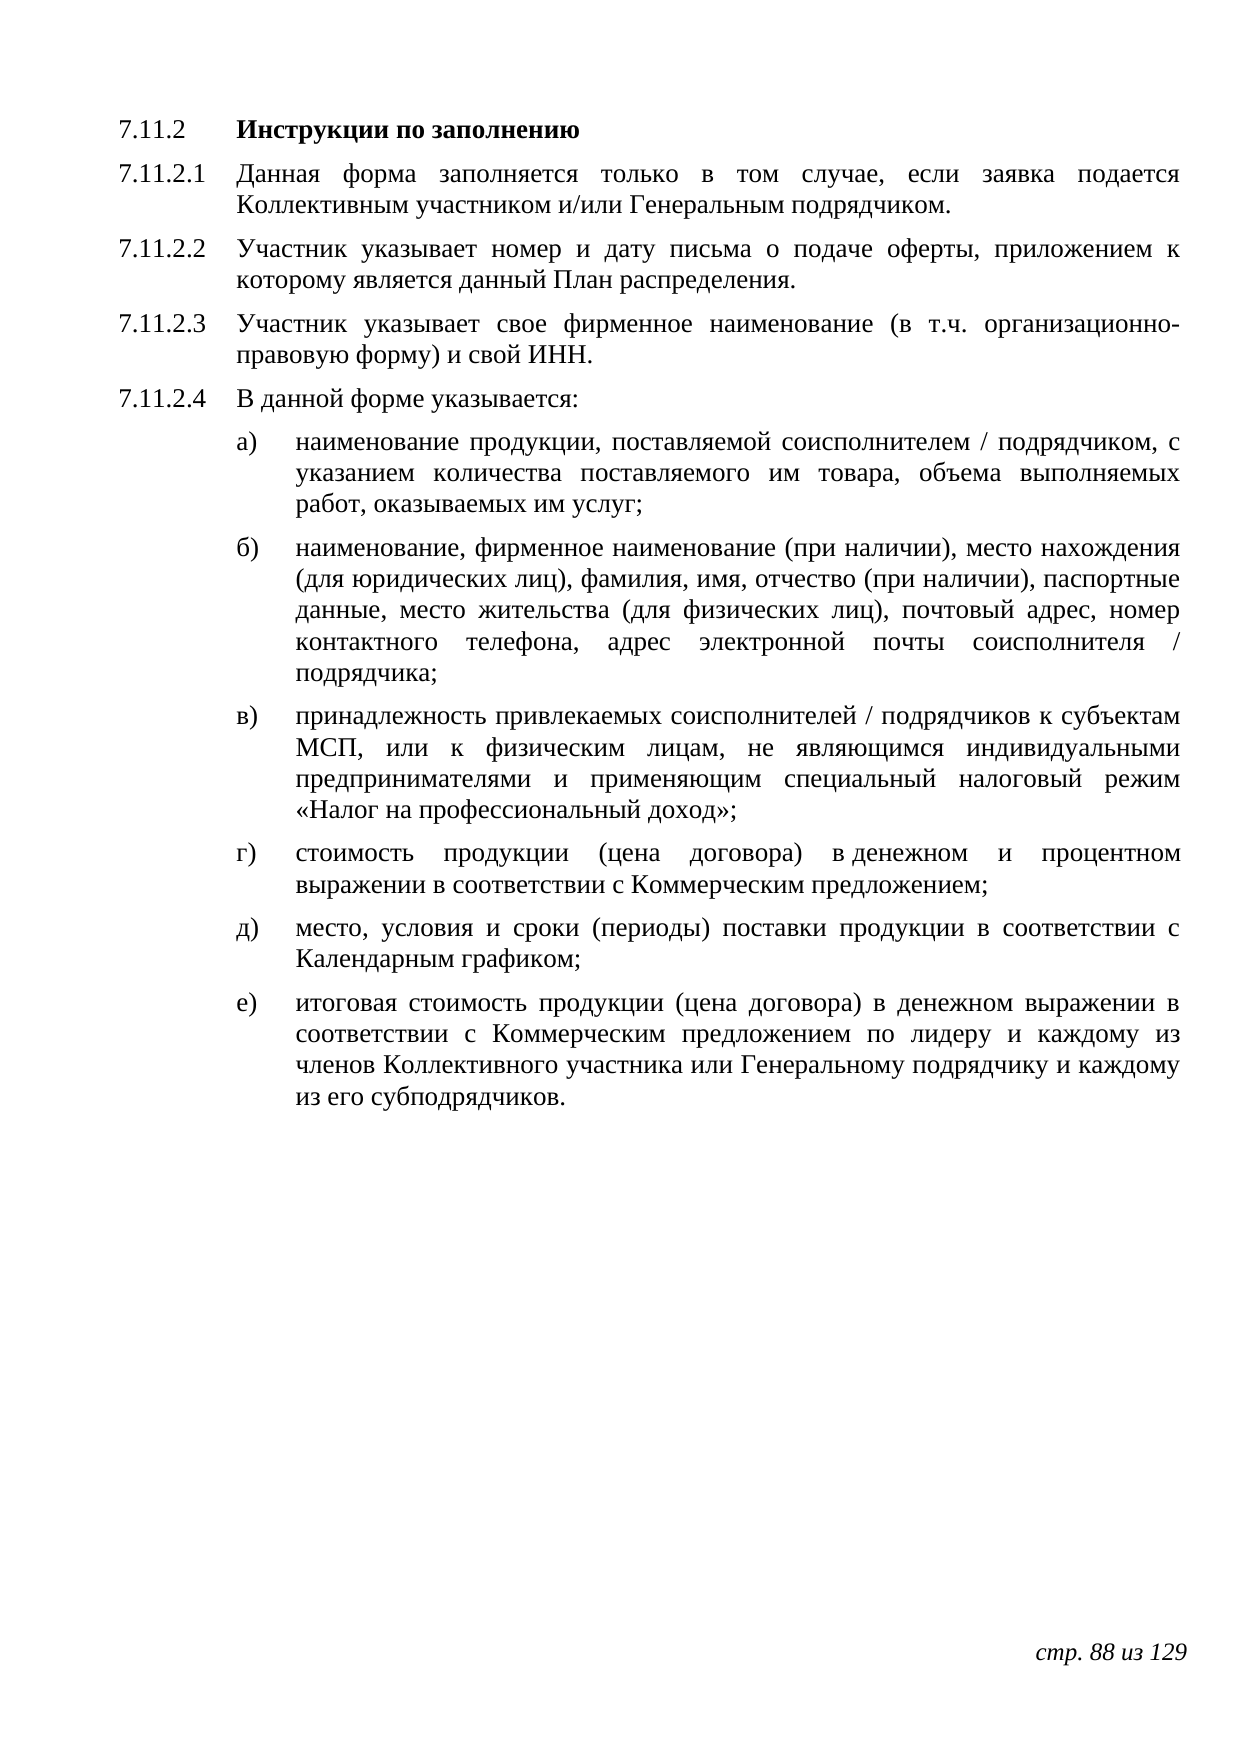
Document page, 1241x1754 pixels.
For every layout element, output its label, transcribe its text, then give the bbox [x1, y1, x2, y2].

text наименование продукции, поставляемой соисполнителем / подрядчиком, с указанием количества поставляемого им товара, объема выполняемых работ, оказываемых им услуг; [236, 425, 1181, 519]
text итоговая стоимость продукции (цена договора) в денежном выражении в соответствии с Коммерческим предложением по лидеру и каждому из членов Коллективного участника или Генеральному подрядчику и каждому из его субподрядчиков. [236, 986, 1181, 1111]
text Инструкции по заполнению [118, 114, 1181, 145]
text стоимость продукции (цена договора) в денежном и процентном выражении в соответствии с Коммерческим предложением; [236, 837, 1181, 899]
text место, условия и сроки (периоды) поставки продукции в соответствии с Календарным графиком; [236, 911, 1181, 974]
text Участник указывает свое фирменное наименование (в т.ч. организационно-правовую форму) и свой ИНН. [118, 307, 1181, 369]
text Данная форма заполняется только в том случае, если заявка подается Коллективным участником и/или Генеральным подрядчиком. [118, 157, 1181, 219]
text Участник указывает номер и дату письма о подаче оферты, приложением к которому является данный План распределения. [118, 232, 1181, 294]
text наименование, фирменное наименование (при наличии), место нахождения (для юридических лиц), фамилия, имя, отчество (при наличии), паспортные данные, место жительства (для физических лиц), почтовый адрес, номер контактного телефона, адрес электронной почты соисполнителя / подрядчика; [236, 531, 1181, 687]
text принадлежность привлекаемых соисполнителей / подрядчиков к субъектам МСП, или к физическим лицам, не являющимся индивидуальными предпринимателями и применяющим специальный налоговый режим «Налог на профессиональный доход»; [236, 699, 1181, 824]
text В данной форме указывается: [118, 382, 1181, 413]
